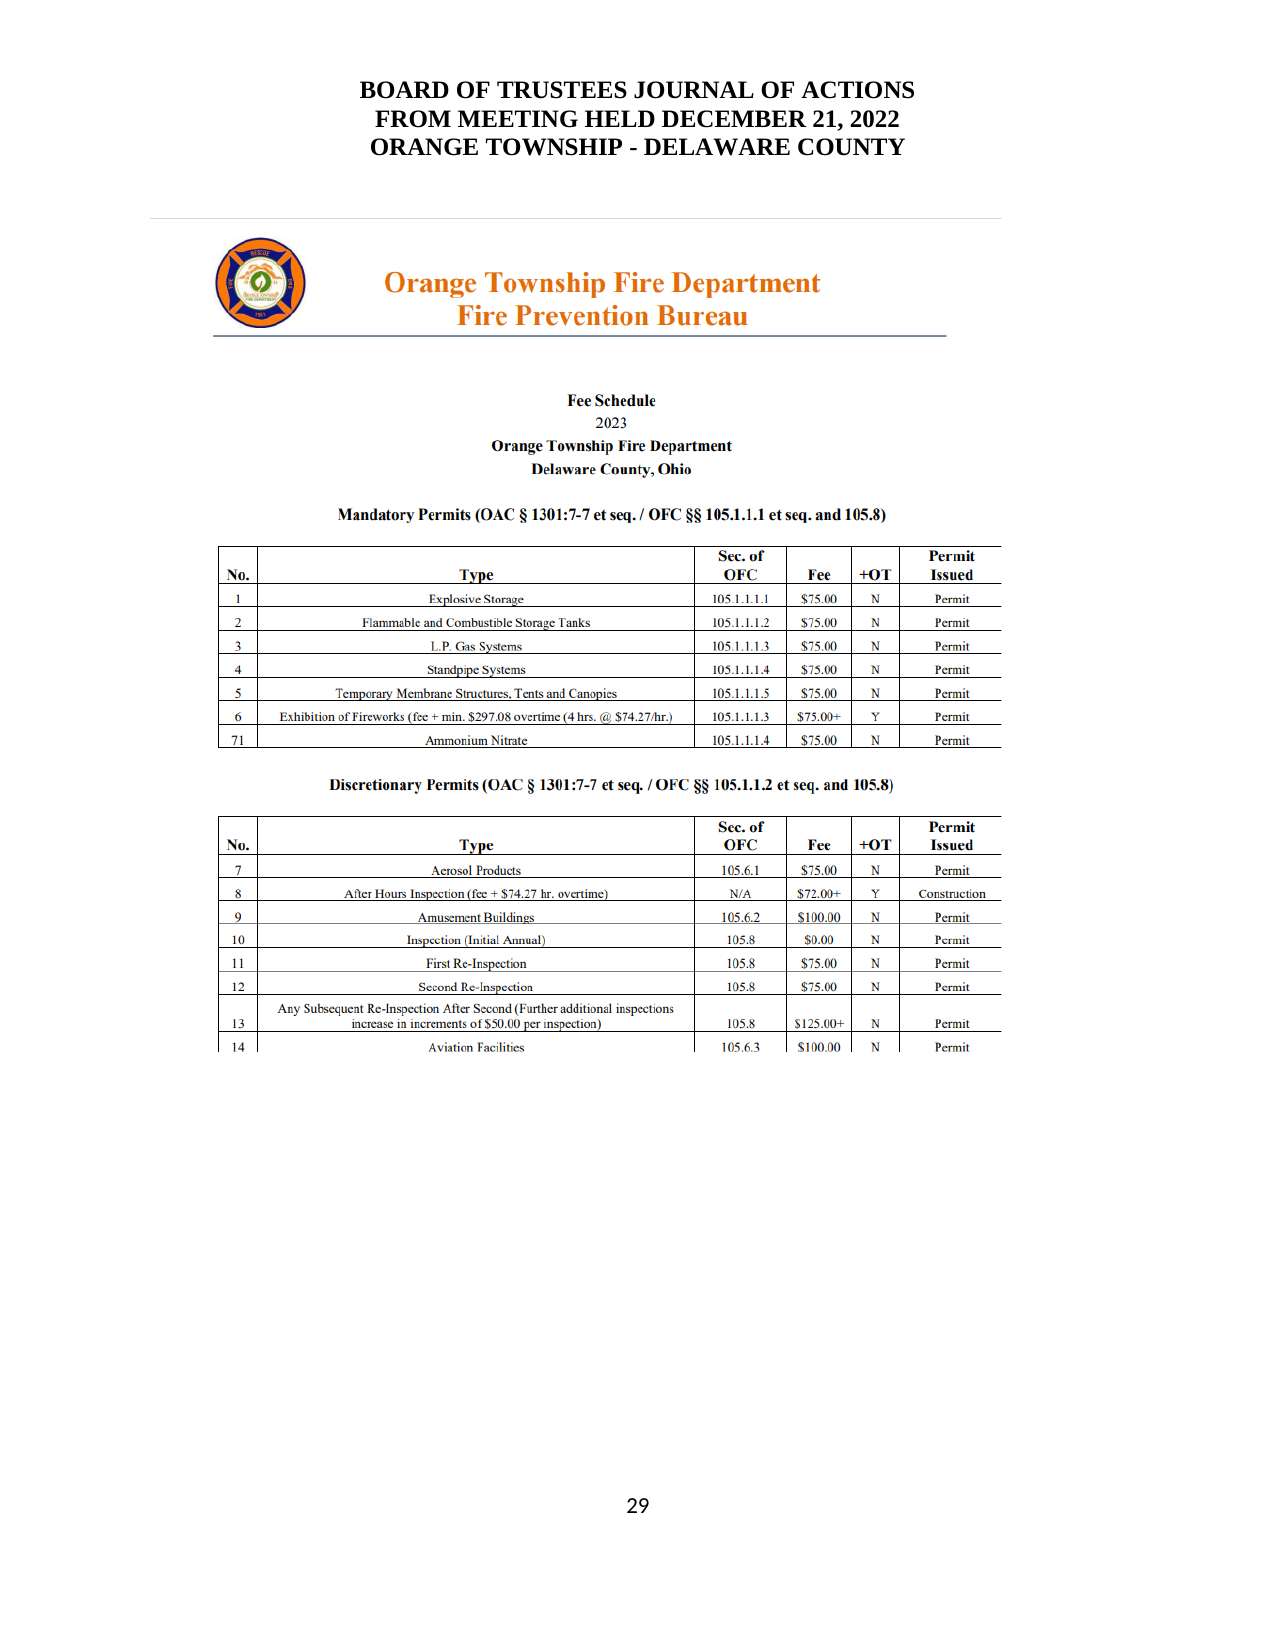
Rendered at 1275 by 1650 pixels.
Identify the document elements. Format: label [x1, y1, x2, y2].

picture [150, 218, 1002, 1052]
